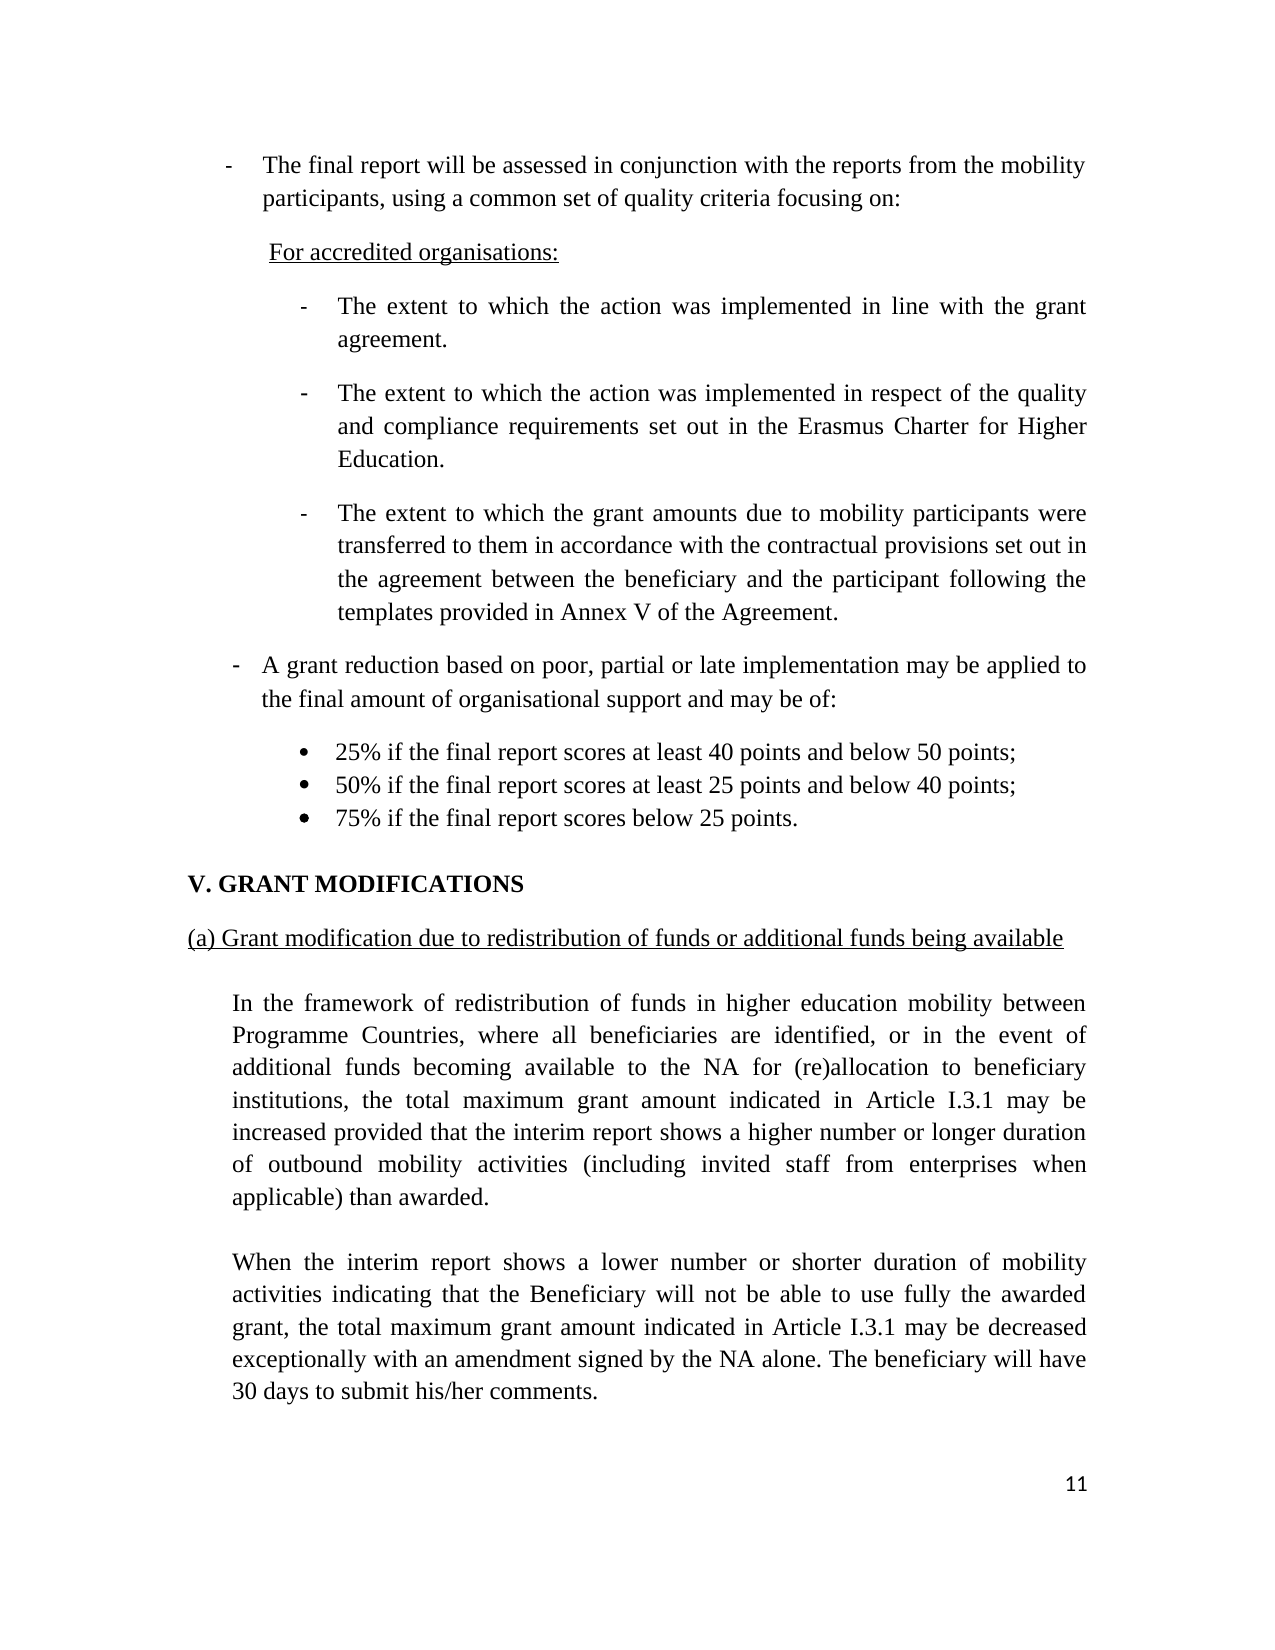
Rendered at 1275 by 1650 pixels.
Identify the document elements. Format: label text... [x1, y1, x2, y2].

list The extent to which the grant amounts due to mobility participants were transferred to them in accordance with the contractual provisions set out in the agreement between the beneficiary and the participant following the templates provided in Annex V of the Agreement. [300, 498, 1087, 625]
list The extent to which the action was implemented in respect of the quality and compliance requirements set out in the Erasmus Charter for Higher Education. [300, 378, 1087, 472]
list 25% if the final report scores at least 40 points and below 50 points; [300, 737, 1087, 766]
list A grant reduction based on poor, partial or late implementation may be applied to the final amount of organisational support and may be of: [232, 651, 1087, 712]
text (a) Grant modification due to redistribution of funds or additional funds being available [187, 923, 1087, 952]
list 75% if the final report scores below 25 points. [300, 803, 1087, 832]
list The final report will be assessed in conjunction with the reports from the mobility participants, using a common set of quality criteria focusing on: [225, 150, 1087, 212]
text In the framework of redistribution of funds in higher education mobility between Programme Countries, where all beneficiaries are identified, or in the event of additional funds becoming available to the NA for (re)allocation to beneficiary institutions, the total maximum grant amount indicated in Article I.3.1 may be increased provided that the interim report shows a higher number or longer duration of outbound mobility activities (including invited staff from enterprises when applicable) than awarded. [232, 988, 1087, 1211]
text When the interim report shows a lower number or shorter duration of mobility activities indicating that the Beneficiary will not be able to use fully the awarded grant, the total maximum grant amount indicated in Article I.3.1 may be decreased exceptionally with an amendment signed by the NA alone. The beneficiary will have 30 days to submit his/her comments. [232, 1247, 1087, 1405]
list 50% if the final report scores at least 25 points and below 40 points; [300, 771, 1087, 799]
text For accredited organisations: [262, 237, 1087, 266]
list The extent to which the action was implemented in line with the grant agreement. [300, 291, 1087, 352]
text V. GRANT MODIFICATIONS [187, 869, 1087, 898]
